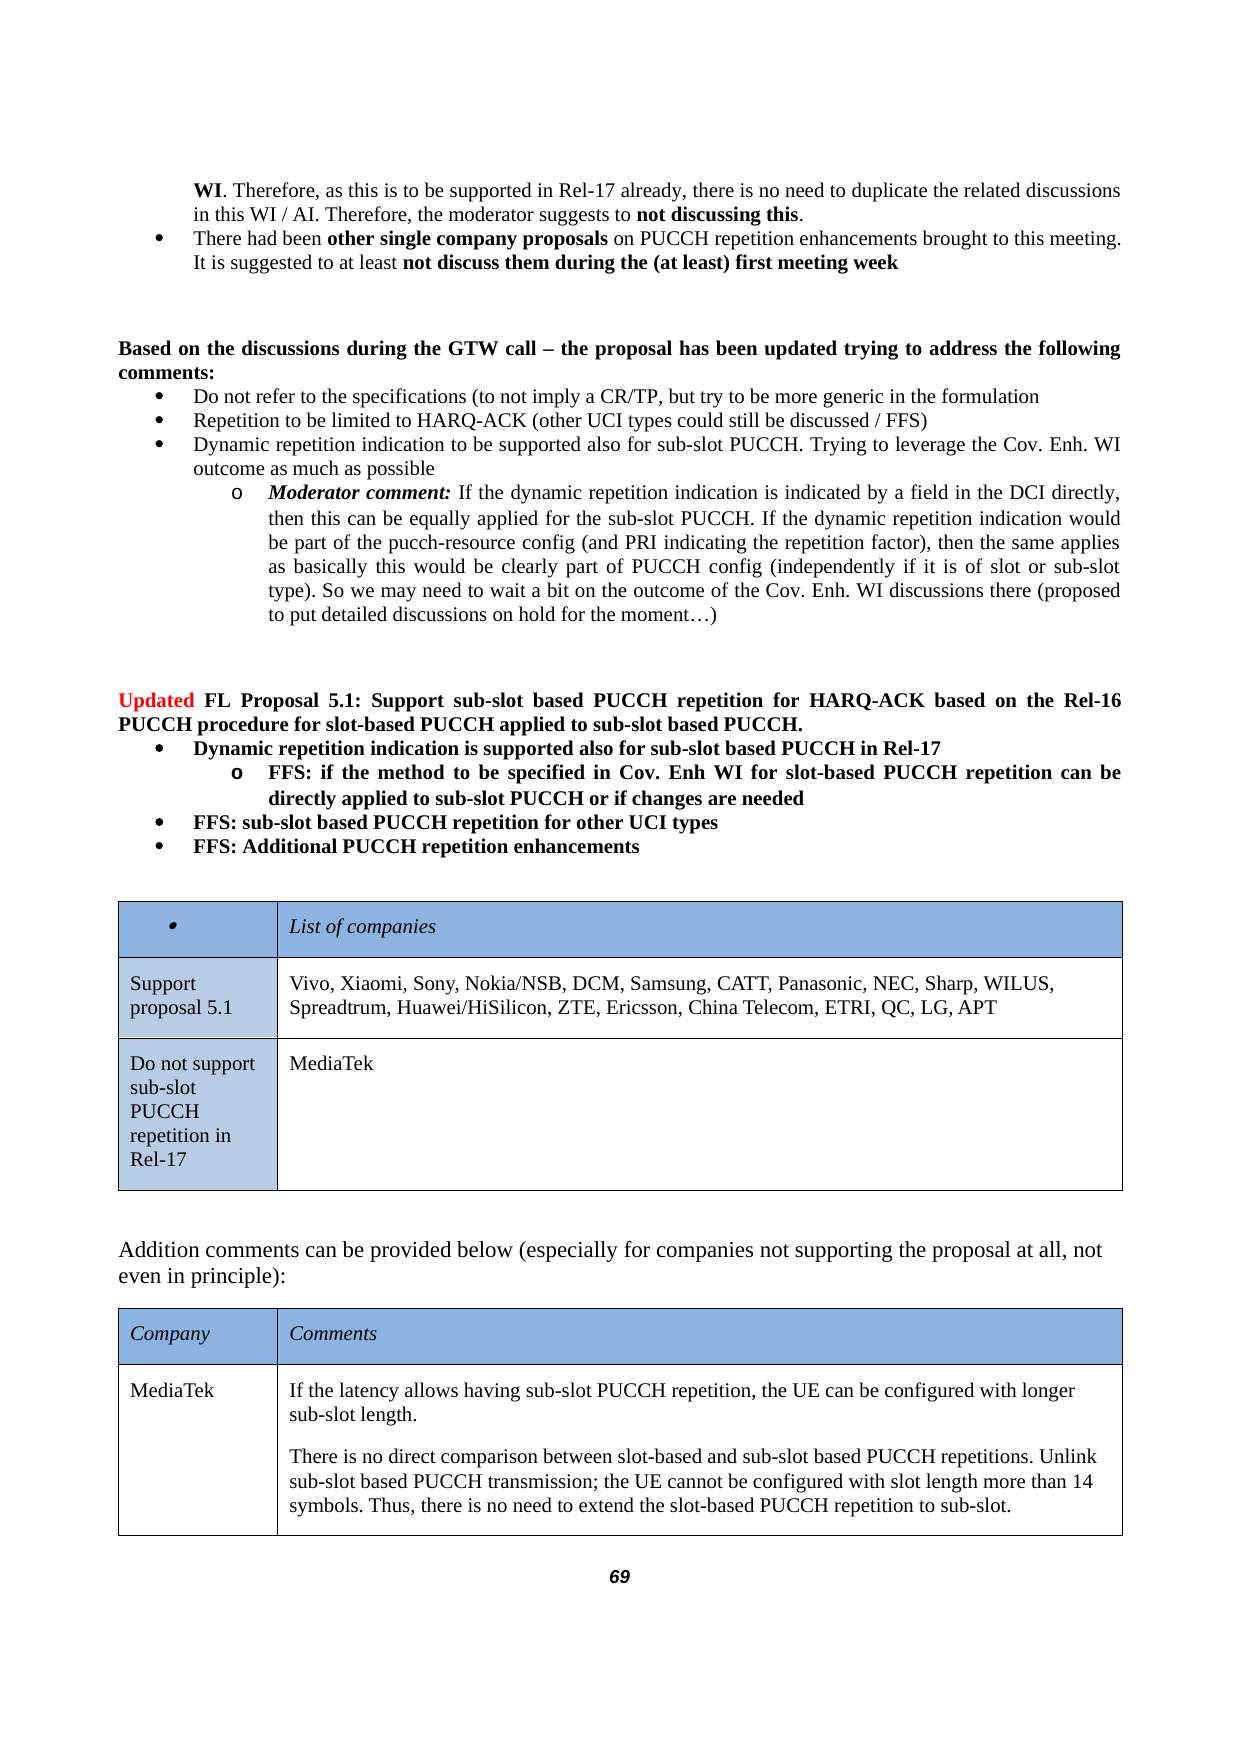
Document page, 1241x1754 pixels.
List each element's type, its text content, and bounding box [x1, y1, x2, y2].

table_cell Do not support sub-slot PUCCH repetition in Rel-17 [119, 1039, 277, 1190]
table_cell MediaTek [278, 1039, 1122, 1190]
list Repetition to be limited to HARQ-ACK (other UCI types could still be discussed / FFS) [156, 408, 1122, 432]
table_header [119, 902, 277, 957]
list Do not refer to the specifications (to not imply a CR/TP, but try to be more generic in the formulation [156, 384, 1122, 408]
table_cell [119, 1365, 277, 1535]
list Moderator comment: If the dynamic repetition indication is indicated by a field in the DCI directly, then this can be equally applied for the sub-slot PUCCH. If the dynamic repetition indication would be part of the pucch-resource config (and PRI indicating the repetition factor), then the same applies as basically this would be clearly part of PUCCH config (independently if it is of slot or sub-slot type). So we may need to wait a bit on the outcome of the Cov. Enh. WI discussions there (proposed to put detailed discussions on hold for the moment…) [231, 480, 1122, 626]
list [156, 178, 1122, 226]
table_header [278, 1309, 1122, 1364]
list Dynamic repetition indication to be supported also for sub-slot PUCCH. Trying to leverage the Cov. Enh. WI outcome as much as possible [156, 432, 1122, 480]
list Dynamic repetition indication is supported also for sub-slot based PUCCH in Rel-17 [156, 736, 1122, 760]
text Updated FL Proposal 5.1: Support sub-slot based PUCCH repetition for HARQ-ACK based on the Rel-16 PUCCH procedure for slot-based PUCCH applied to sub-slot based PUCCH. [118, 688, 1122, 736]
text Addition comments can be provided below (especially for companies not supporting the proposal at all, not even in principle): [118, 1236, 1122, 1289]
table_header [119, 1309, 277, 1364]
list There had been other single company proposals on PUCCH repetition enhancements brought to this meeting. It is suggested to at least not discuss them during the (at least) first meeting week [156, 226, 1122, 274]
list FFS: Additional PUCCH repetition enhancements [156, 834, 1122, 858]
table_cell Support proposal 5.1 [119, 958, 277, 1037]
list FFS: if the method to be specified in Cov. Enh WI for slot-based PUCCH repetition can be directly applied to sub-slot PUCCH or if changes are needed [231, 760, 1122, 810]
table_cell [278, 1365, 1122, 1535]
text Based on the discussions during the GTW call – the proposal has been updated trying to address the following comments: [118, 336, 1122, 384]
table_header List of companies [278, 902, 1122, 957]
list FFS: sub-slot based PUCCH repetition for other UCI types [156, 810, 1122, 834]
table_cell Vivo, Xiaomi, Sony, Nokia/NSB, DCM, Samsung, CATT, Panasonic, NEC, Sharp, WILUS, Spreadtrum, Huawei/HiSilicon, ZTE, Ericsson, China Telecom, ETRI, QC, LG, APT [278, 958, 1122, 1037]
